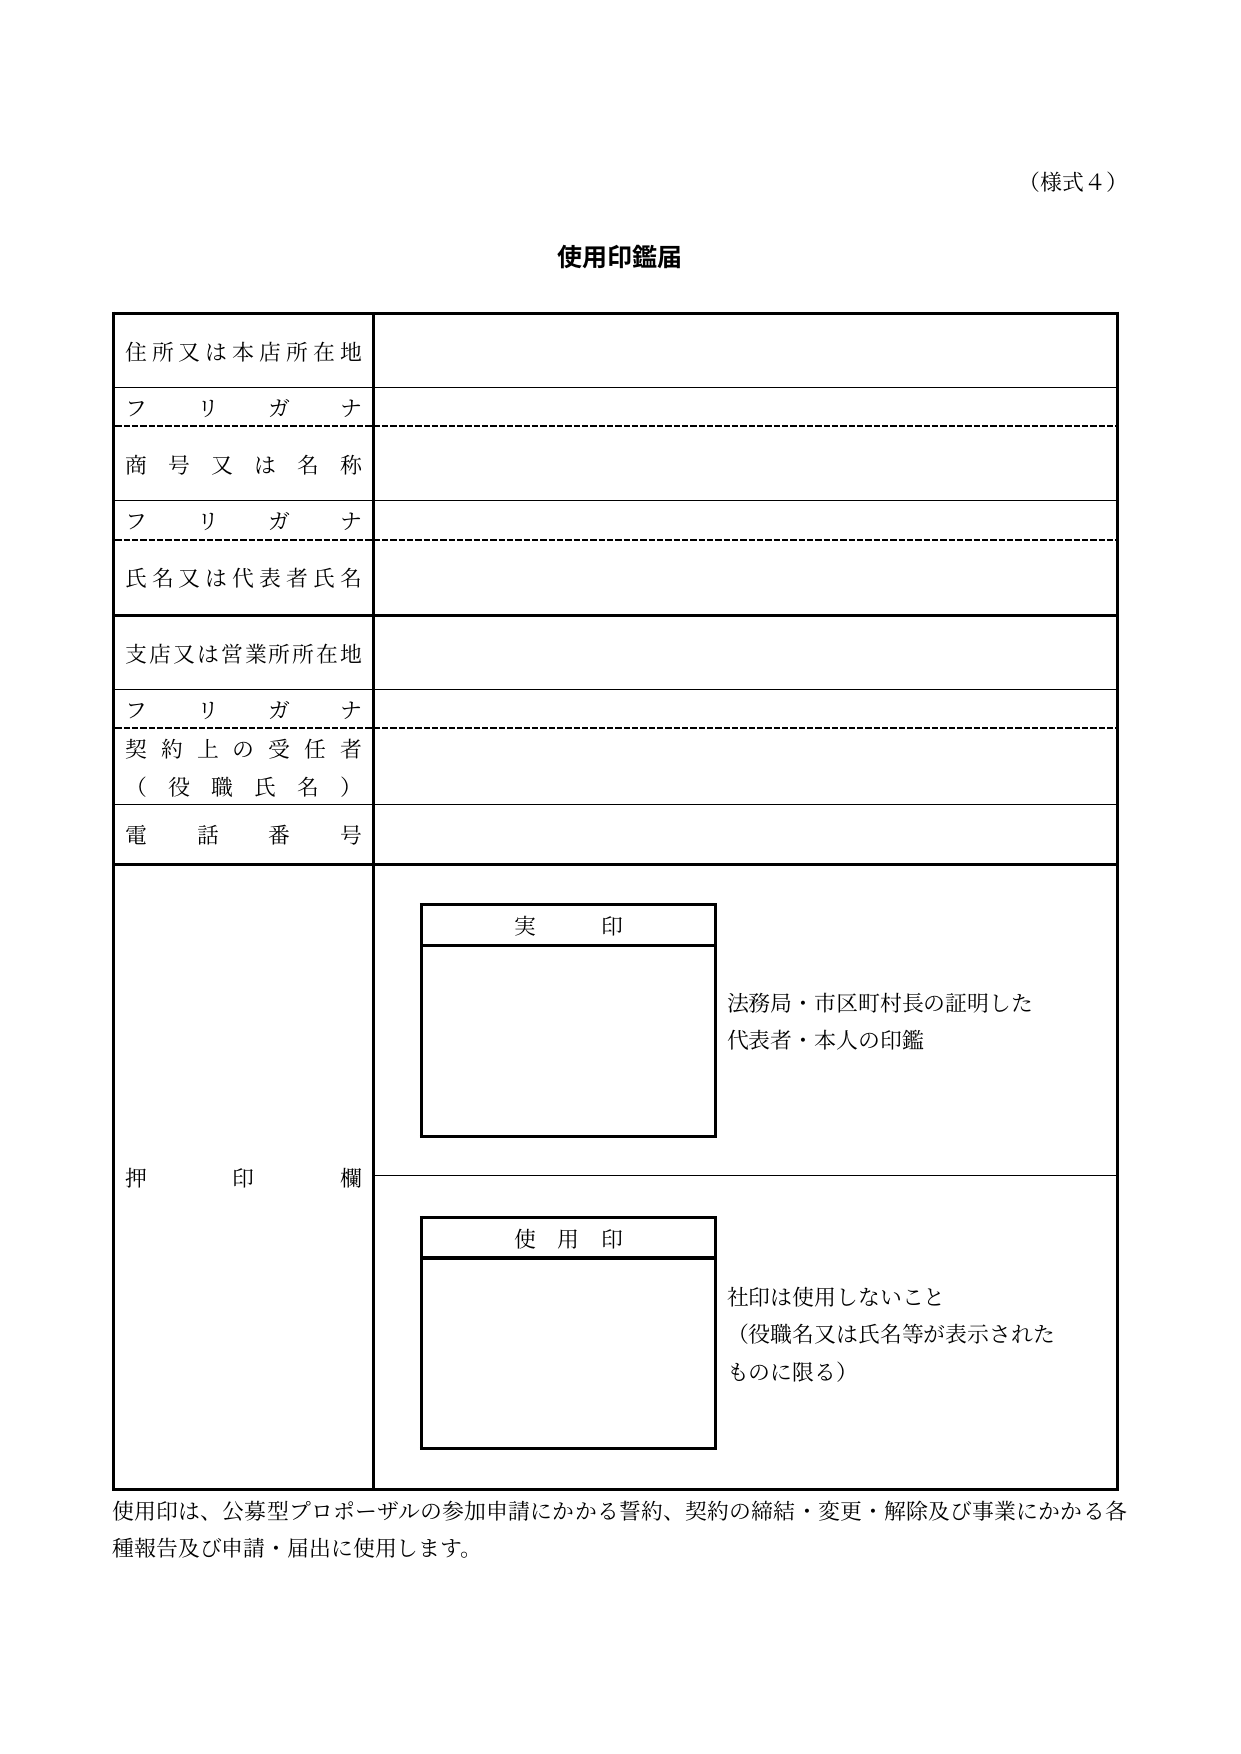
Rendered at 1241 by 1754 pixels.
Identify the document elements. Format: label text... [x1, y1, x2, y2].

table_cell [375, 425, 1116, 500]
table_cell 氏名又は代表者氏名 [115, 539, 372, 614]
table_cell フ リ ガ ナ [115, 690, 372, 727]
table_cell . [375, 1176, 1116, 1488]
table_cell [375, 388, 1116, 425]
table_cell . [375, 866, 1116, 1175]
table_cell フ リ ガ ナ [115, 501, 372, 539]
table_cell [375, 727, 1116, 804]
text （様式４） [112, 162, 1128, 199]
table_cell [375, 690, 1116, 727]
table_cell [375, 617, 1116, 689]
table_cell 支店又は営業所所在地 [115, 617, 372, 689]
table_cell [375, 805, 1116, 863]
table_cell 契約上の受任者 （役職氏名） [115, 727, 372, 804]
table_cell [375, 539, 1116, 614]
text 使用印鑑届 [112, 237, 1128, 274]
table_header 住所又は本店所在地 [115, 315, 372, 387]
table_cell 商号又は名称 [115, 425, 372, 500]
table_cell [375, 501, 1116, 539]
table_header [375, 315, 1116, 387]
table_cell 電 話 番 号 [115, 805, 372, 863]
table_cell フ リ ガ ナ [115, 388, 372, 425]
text 使用印は、公募型プロポーザルの参加申請にかかる誓約、契約の締結・変更・解除及び事業にかかる各種報告及び申請・届出に使用します。 [112, 1491, 1128, 1566]
table_cell 押 印 欄 [115, 866, 372, 1488]
